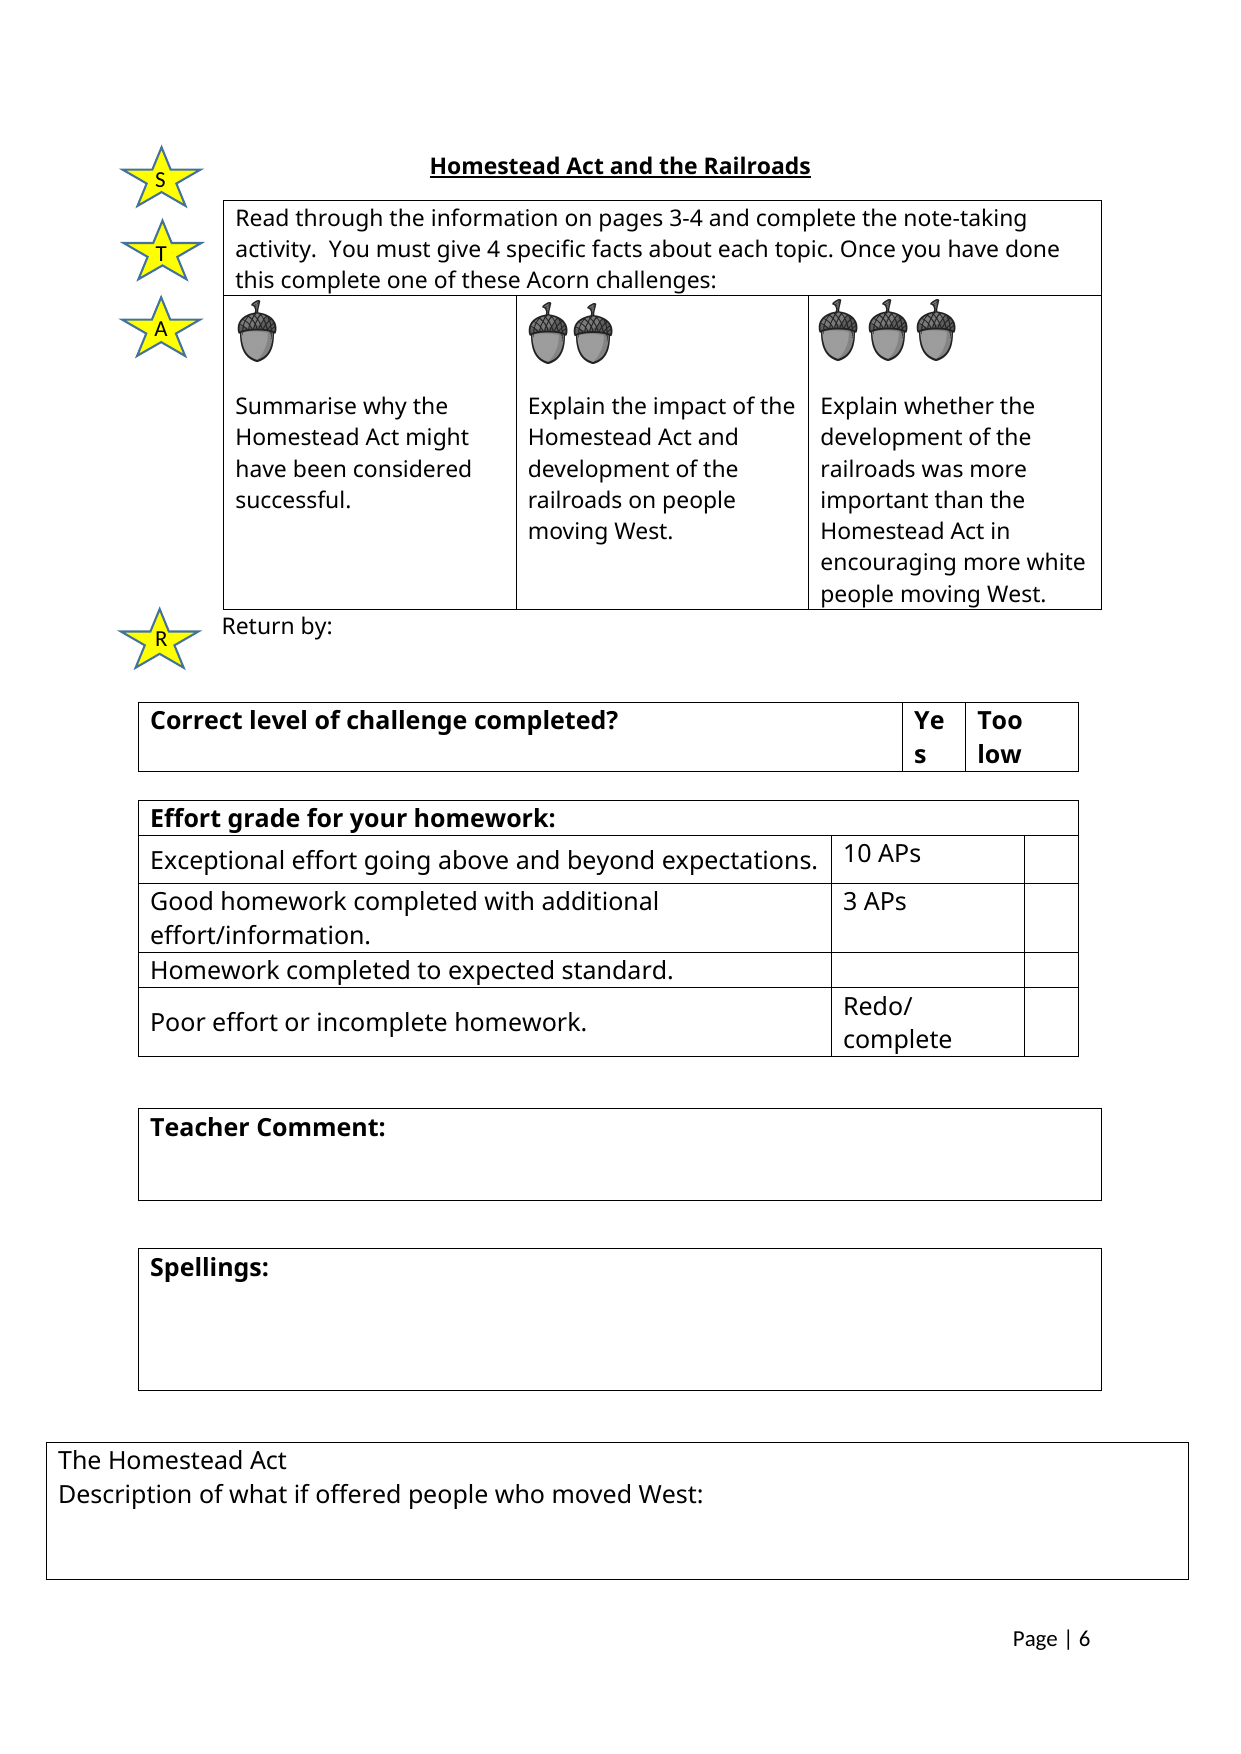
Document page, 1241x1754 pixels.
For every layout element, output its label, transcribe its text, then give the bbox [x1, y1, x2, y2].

table_cell Exceptional effort going above and beyond expectations. [139, 836, 831, 883]
table_cell [1025, 884, 1078, 952]
table_cell Homework completed to expected standard. [139, 953, 831, 987]
table_header Correct level of challenge completed? [139, 703, 902, 771]
table_cell [1025, 953, 1078, 987]
table_cell Good homework completed with additional effort/information. [139, 884, 831, 952]
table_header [47, 1443, 1188, 1579]
table_header Read through the information on pages 3-4 and complete the note-taking activity. You must give 4 specific facts about each topic. Once you have done this complete one of these Acorn challenges: [224, 201, 1101, 295]
table_cell Redo/complete [832, 988, 1024, 1056]
table_header Teacher Comment: [139, 1109, 1101, 1200]
table_cell 3 APs [832, 884, 1024, 952]
table_cell Explain the impact of the Homestead Act and development of the railroads on people moving West. [517, 296, 808, 609]
text Homestead Act and the Railroads [165, 150, 1090, 181]
text Return by: [162, 610, 1090, 641]
table_header Too low [966, 703, 1078, 771]
table_cell [1025, 836, 1078, 883]
table_cell 10 APs [832, 836, 1024, 883]
table_cell Summarise why the Homestead Act might have been considered successful. [224, 296, 516, 609]
table_cell [1025, 988, 1078, 1056]
table_header Spellings: [139, 1249, 1101, 1390]
table_cell [832, 953, 1024, 987]
table_header Effort grade for your homework: [139, 801, 1078, 835]
table_header Yes [903, 703, 965, 771]
table_cell Poor effort or incomplete homework. [139, 988, 831, 1056]
table_cell Explain whether the development of the railroads was more important than the Homestead Act in encouraging more white people moving West. [809, 296, 1101, 609]
